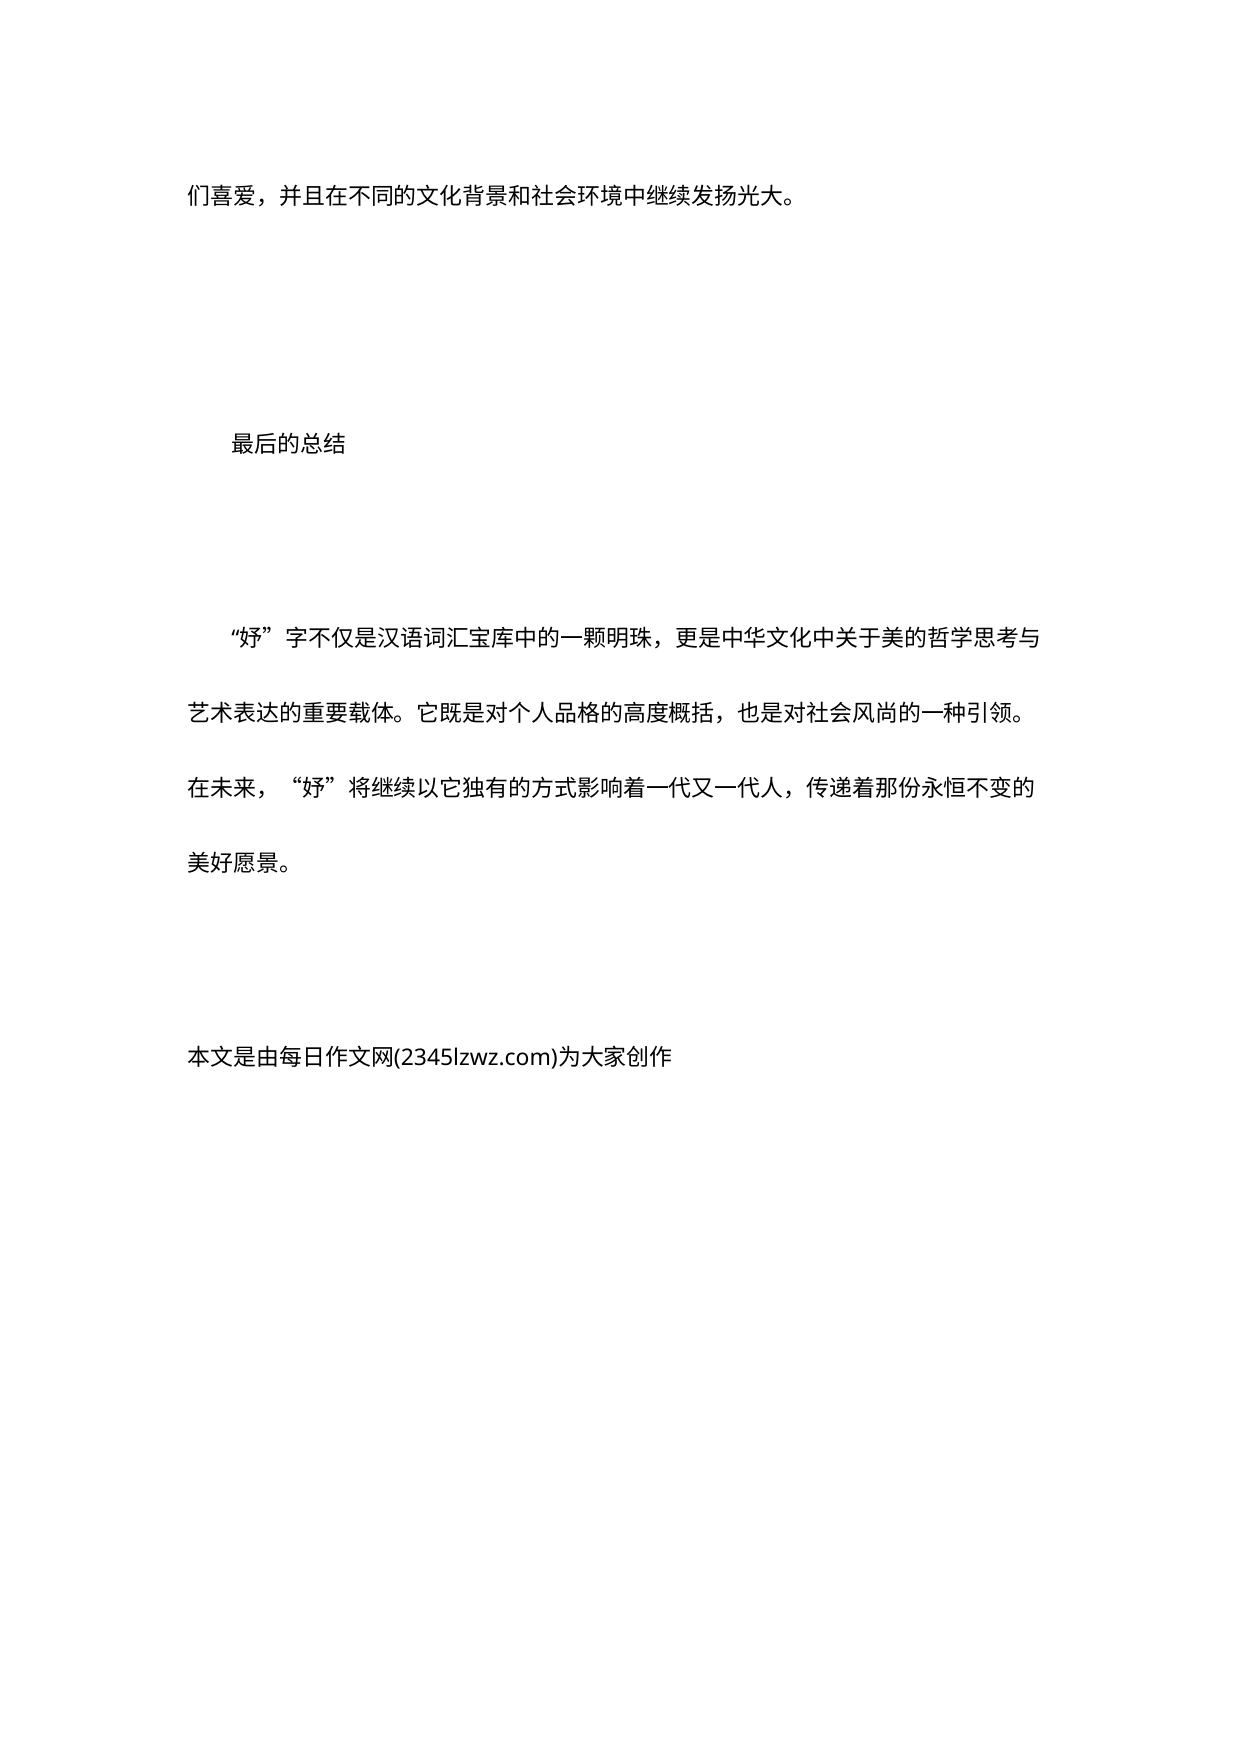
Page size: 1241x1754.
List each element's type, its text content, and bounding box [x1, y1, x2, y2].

text “妤”字不仅是汉语词汇宝库中的一颗明珠，更是中华文化中关于美的哲学思考与艺术表达的重要载体。它既是对个人品格的高度概括，也是对社会风尚的一种引领。在未来，“妤”将继续以它独有的方式影响着一代又一代人，传递着那份永恒不变的美好愿景。 [187, 604, 1053, 893]
text 本文是由每日作文网(2345lzwz.com)为大家创作 [187, 1023, 1053, 1088]
text 最后的总结 [187, 410, 1053, 475]
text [187, 162, 1053, 227]
